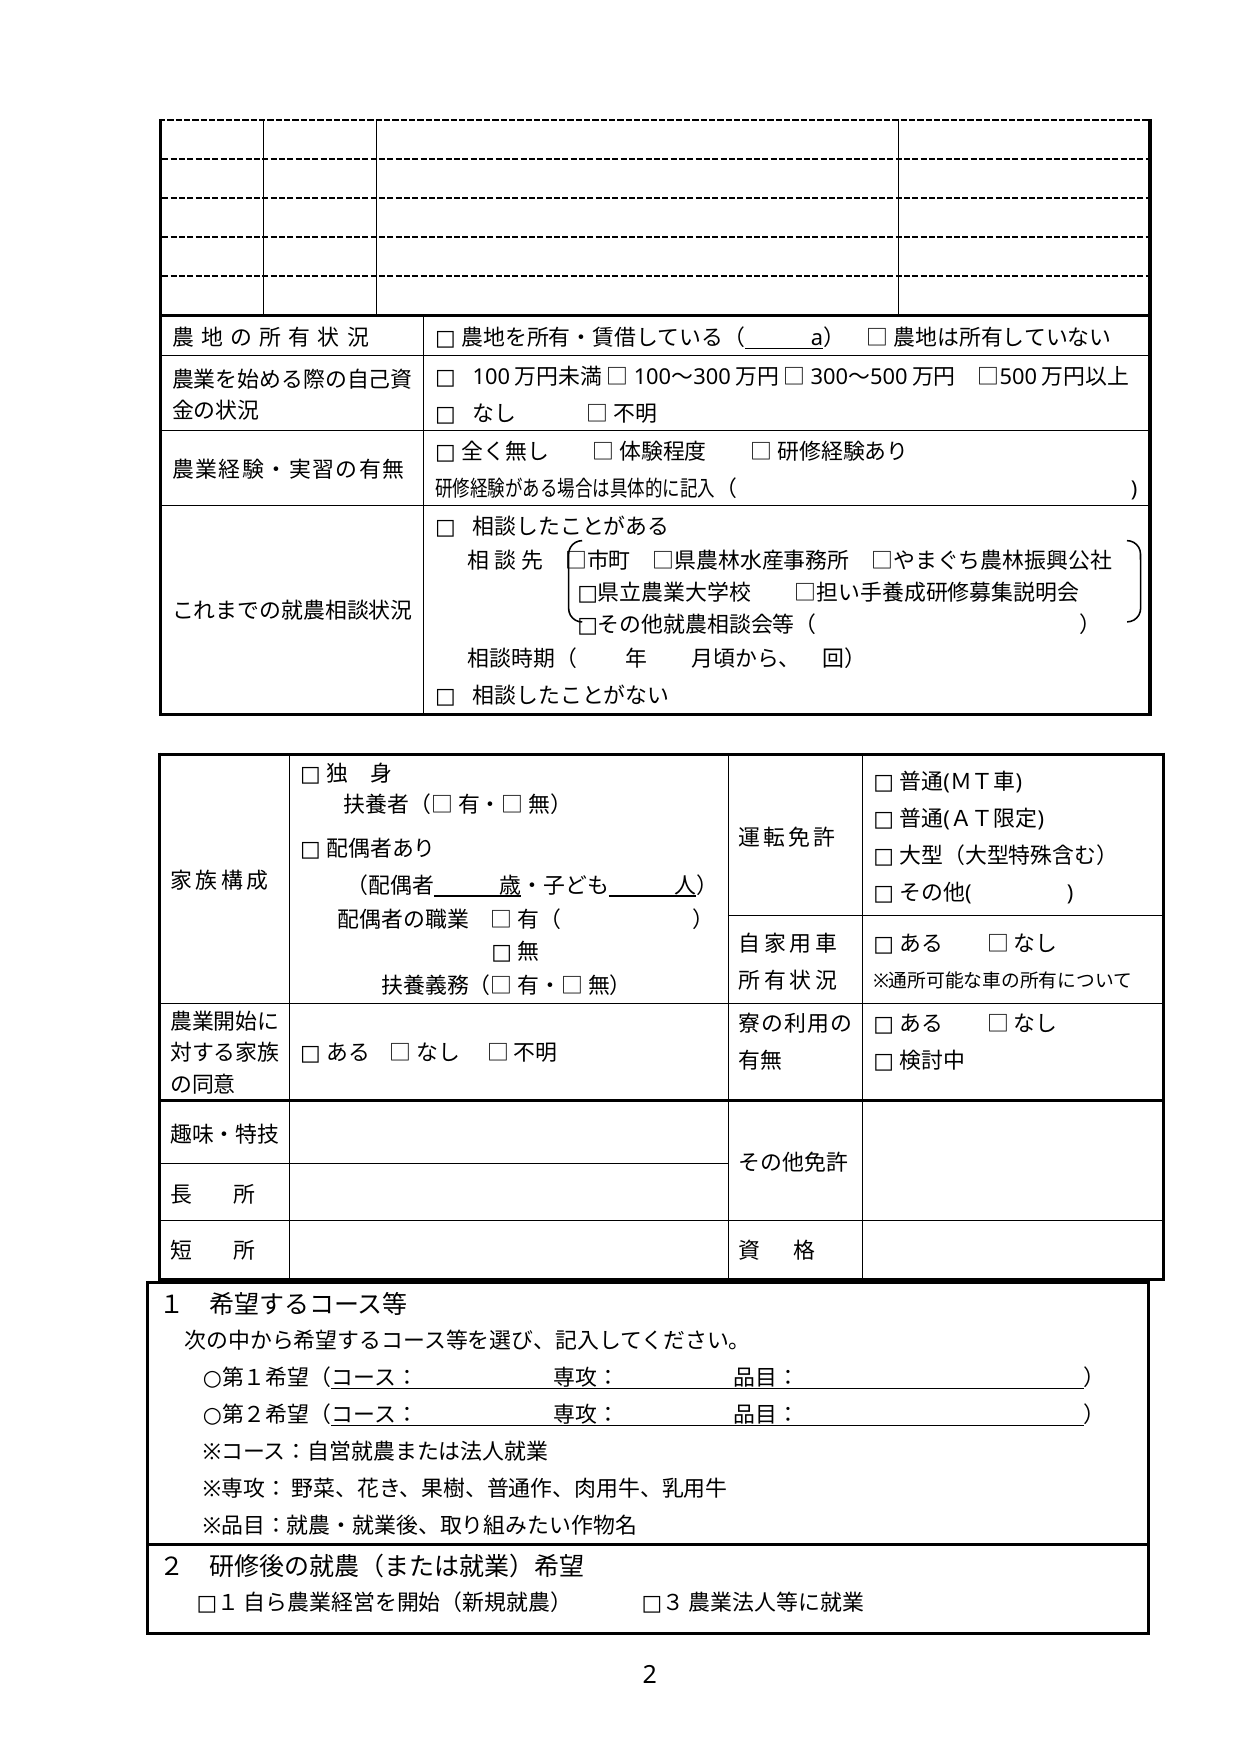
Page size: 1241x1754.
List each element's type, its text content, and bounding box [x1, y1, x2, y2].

table_cell [863, 1221, 1162, 1278]
table_cell [162, 236, 263, 275]
table_cell [290, 1221, 728, 1278]
table_cell [264, 158, 376, 197]
table_cell ２ 研修後の就農（または就業）希望 [149, 1546, 1147, 1583]
table_header □ 独 身 扶養者（□ 有・□ 無） □ 配偶者あり （配偶者 歳・子ども 人） 配偶者の職業 □ 有（ ） □ 無 扶養義務（□ 有・□ 無） [290, 756, 728, 1003]
table_cell 自家用車 所有状況 [729, 916, 862, 1003]
table_cell [264, 197, 376, 236]
table_cell [377, 197, 898, 236]
table_cell 長 所 [161, 1164, 289, 1220]
table_cell 趣味・特技 [161, 1102, 289, 1163]
table_cell [290, 1102, 728, 1163]
table_cell 相談したことがある 相 談 先 □市町 □県農林水産事務所 □やまぐち農林振興公社 □県立農業大学校 □担い手養成研修募集説明会 □その他就農相談会等（ ） 相談時期（ 年 月頃から、 回） 相談したことがない [424, 506, 1148, 712]
table_cell [863, 1102, 1162, 1220]
table_cell [162, 158, 263, 197]
table_cell [899, 275, 1148, 314]
table_cell □ ある □ なし □ 不明 [290, 1004, 728, 1099]
table_cell [264, 236, 376, 275]
table_cell 農業開始に対する家族の同意 [161, 1004, 289, 1099]
table_cell 寮の利用の有無 [729, 1004, 862, 1099]
table_cell 短 所 [161, 1221, 289, 1278]
table_header □ 普通(ＭＴ車) □ 普通(ＡＴ限定) □ 大型（大型特殊含む） □ その他( ) [863, 756, 1162, 915]
table_cell [377, 119, 898, 158]
table_cell [264, 119, 376, 158]
table_cell [162, 197, 263, 236]
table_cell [630, 1583, 1147, 1632]
table_cell [899, 197, 1148, 236]
table_cell [899, 158, 1148, 197]
table_cell □ 全く無し □ 体験程度 □ 研修経験あり 研修経験がある場合は具体的に記入（ ) [424, 431, 1148, 505]
table_cell 農業経験・実習の有無 [162, 431, 423, 505]
table_cell 資格 [729, 1221, 862, 1278]
table_cell [377, 236, 898, 275]
table_header 家族構成 [161, 756, 289, 1003]
table_cell [290, 1164, 728, 1220]
table_cell [377, 158, 898, 197]
table_cell 農地の所有状況 [162, 317, 423, 355]
table_cell [377, 275, 898, 314]
table_header １ 希望するコース等 次の中から希望するコース等を選び、記入してください。 ○第１希望（コース： 専攻： 品目： ） ○第２希望（コース： 専攻： 品目： ） ※コース：自営就農または法人就業 ※専攻： 野菜、花き、果樹、普通作、肉用牛、乳用牛 ※品目：就農・就業後、取り組みたい作物名 [149, 1284, 1147, 1543]
table_cell [162, 275, 263, 314]
table_cell 100万円未満 □ 100～300万円 □ 300～500万円 □500万円以上 なし □ 不明 [424, 356, 1148, 430]
table_cell [899, 236, 1148, 275]
table_cell これまでの就農相談状況 [162, 506, 423, 712]
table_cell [149, 1583, 630, 1632]
table_header 運転免許 [729, 756, 862, 915]
table_cell [162, 119, 263, 158]
table_cell その他免許 [729, 1102, 862, 1220]
table_cell [264, 275, 376, 314]
table_cell 農業を始める際の自己資金の状況 [162, 356, 423, 430]
table_cell [899, 119, 1148, 158]
table_cell □ ある □ なし □ 検討中 [863, 1004, 1162, 1099]
table_cell □ ある □ なし ※通所可能な車の所有について [863, 916, 1162, 1003]
table_cell □ 農地を所有・賃借している（ a） □ 農地は所有していない [424, 317, 1148, 355]
